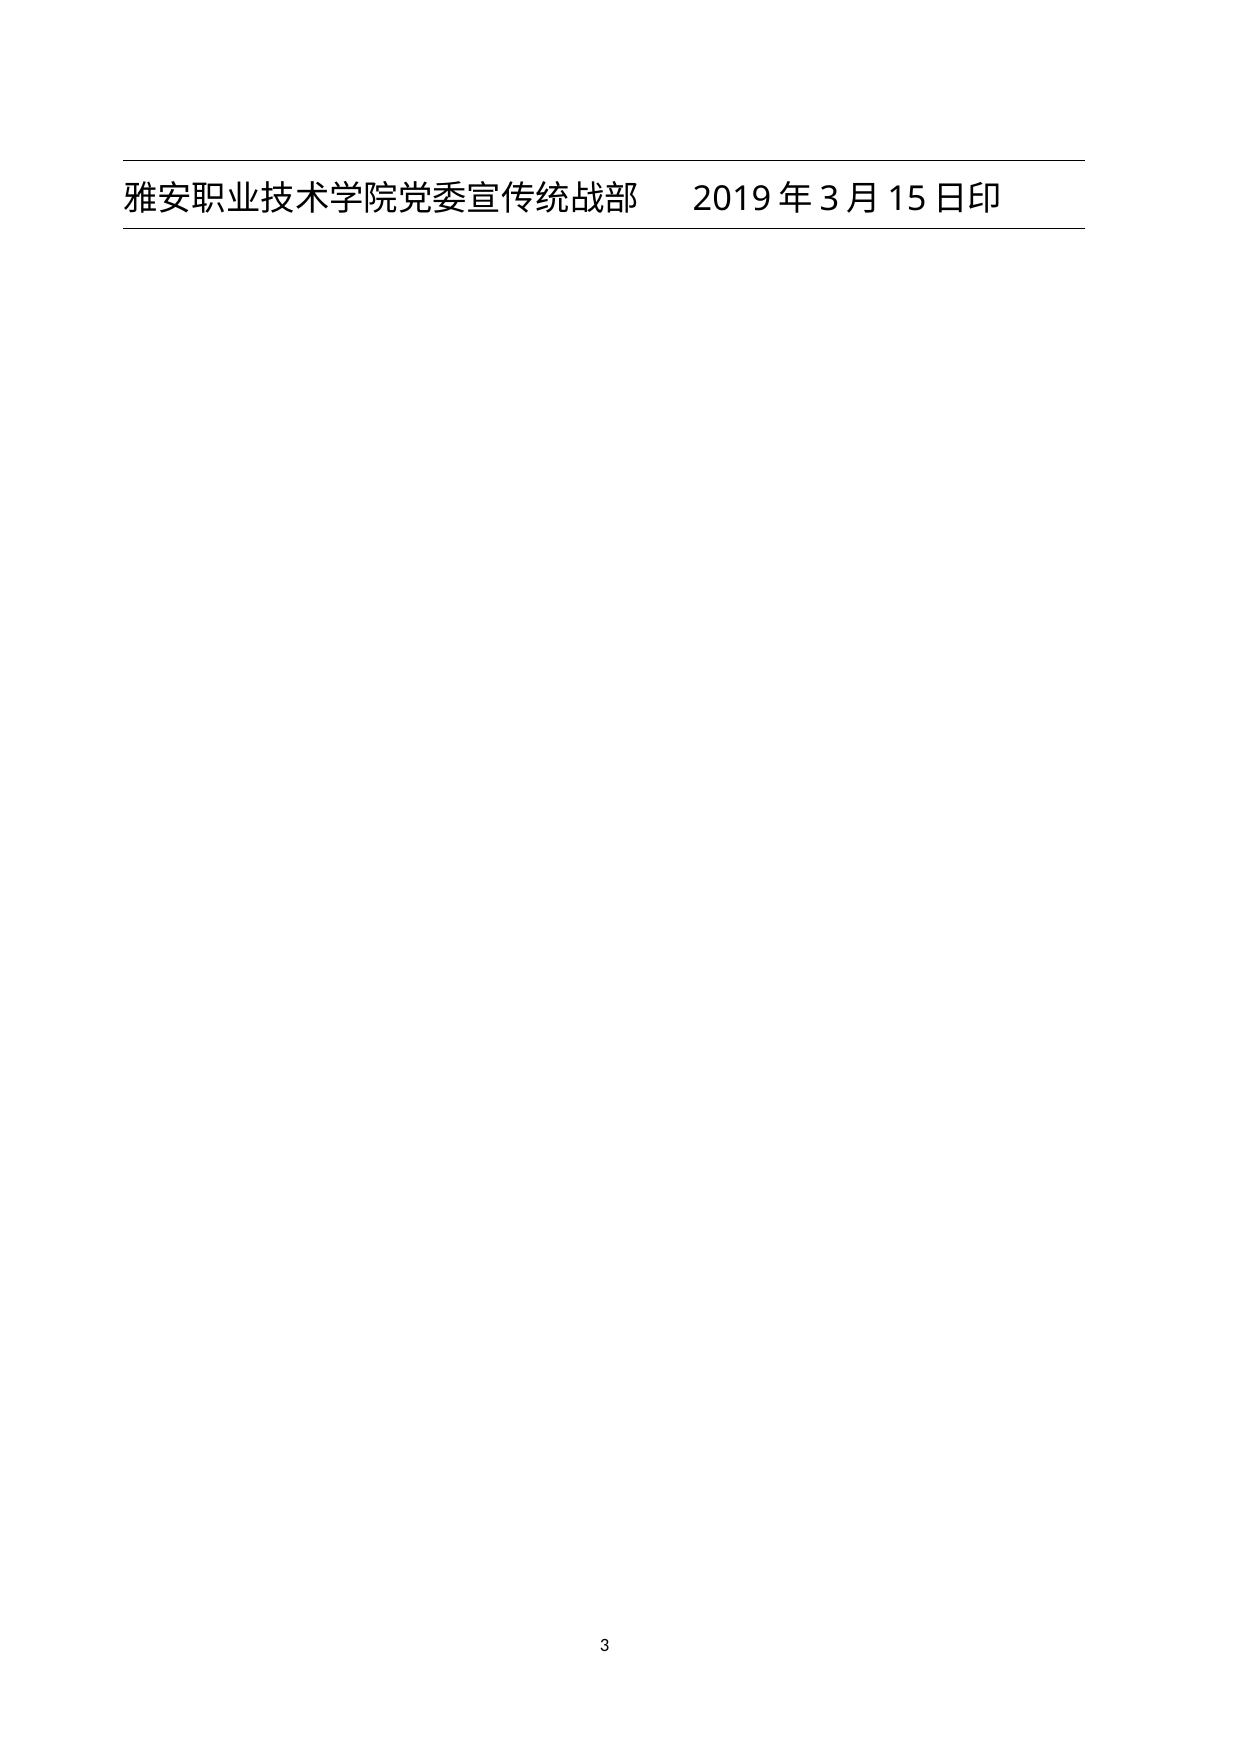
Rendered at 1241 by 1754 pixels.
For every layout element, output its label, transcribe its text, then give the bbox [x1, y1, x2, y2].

text 雅安职业技术学院党委宣传统战部 2019年3月15日印 [123, 161, 1085, 228]
